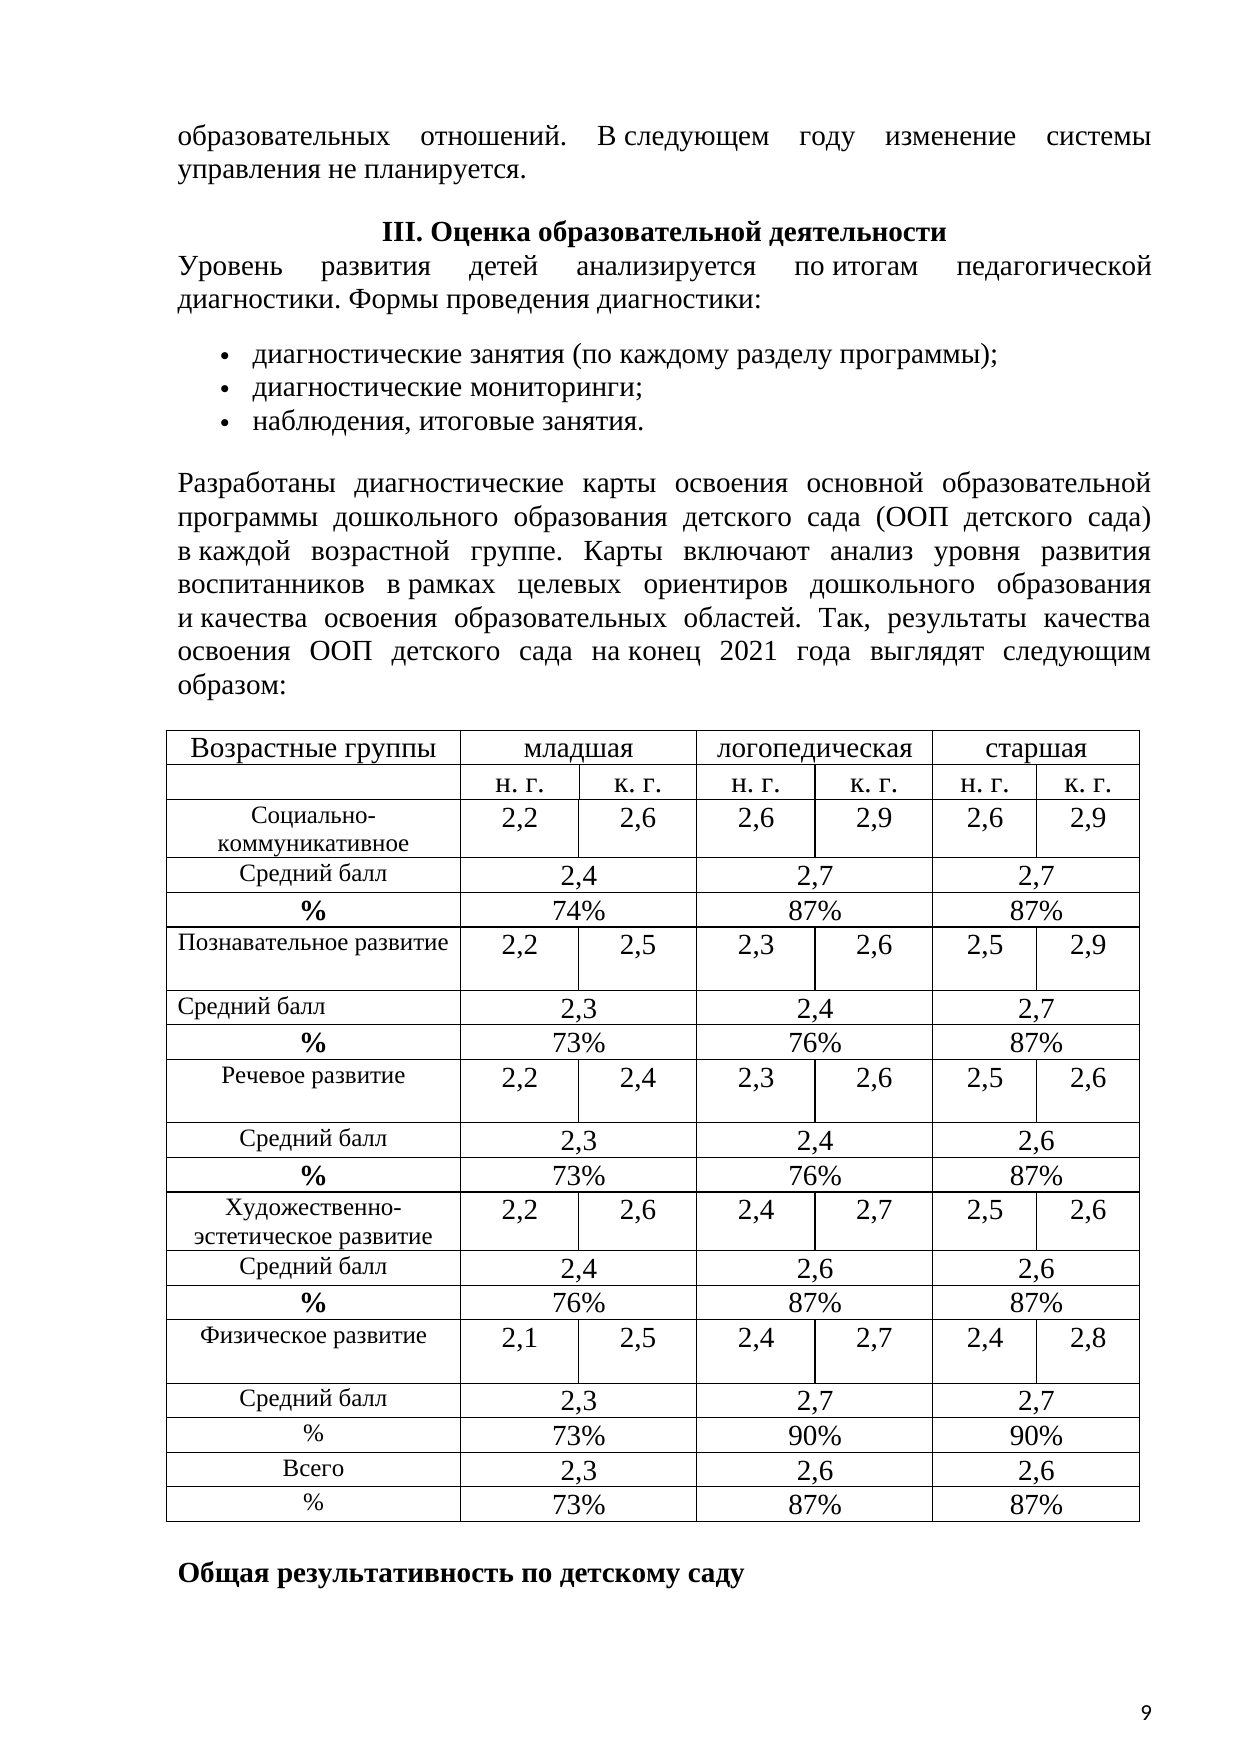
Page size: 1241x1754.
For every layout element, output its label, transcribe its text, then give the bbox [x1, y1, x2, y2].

table_cell 2,6 [816, 1060, 932, 1122]
table_cell 2,3 [461, 1453, 696, 1486]
table_cell 2,4 [697, 1320, 814, 1382]
table_cell 2,5 [933, 1060, 1036, 1122]
text Общая результативность по детскому саду [177, 1555, 1152, 1589]
table_cell 2,6 [579, 1193, 696, 1250]
table_header старшая [933, 731, 1139, 764]
table_header Возрастные группы [167, 731, 460, 764]
table_cell 2,6 [697, 800, 814, 857]
table_cell Всего [167, 1453, 460, 1486]
table_cell % [167, 1487, 460, 1521]
table_cell 76% [697, 1158, 932, 1191]
table_cell 2,2 [461, 1193, 578, 1250]
table_cell 2,9 [1037, 928, 1139, 990]
table_cell 87% [697, 1286, 932, 1319]
table_cell 2,3 [697, 1060, 814, 1122]
table_cell 2,6 [933, 1453, 1139, 1486]
table_cell 2,3 [461, 991, 696, 1024]
table_cell 2,2 [461, 928, 578, 990]
table_cell 73% [461, 1025, 696, 1059]
table_cell 2,2 [461, 1060, 578, 1122]
table_cell Средний балл [167, 1384, 460, 1417]
table_cell 87% [933, 1025, 1139, 1059]
table_cell 74% [461, 893, 696, 926]
table_cell 2,6 [816, 928, 932, 990]
table_cell н. г. [461, 765, 579, 799]
table_cell 2,4 [697, 991, 932, 1024]
table_cell 2,7 [816, 1320, 932, 1382]
text Разработаны диагностические карты освоения основной образовательной программы дошкольного образования детского сада (ООП детского сада) в каждой возрастной группе. Карты включают анализ уровня развития воспитанников в рамках целевых ориентиров дошкольного образования и качества освоения образовательных областей. Так, результаты качества освоения ООП детского сада на конец 2021 года выглядят следующим образом: [177, 466, 1152, 700]
table_cell Физическое развитие [167, 1320, 460, 1382]
table_cell Средний балл [167, 1123, 460, 1157]
table_cell 2,7 [933, 858, 1139, 892]
table_cell 2,2 [461, 800, 578, 857]
table_cell н. г. [933, 765, 1036, 799]
table_cell 2,4 [461, 858, 696, 892]
table_cell 2,7 [933, 1384, 1139, 1417]
table_cell 2,6 [933, 1251, 1139, 1284]
table_cell 2,6 [1037, 1060, 1139, 1122]
table_cell 2,4 [697, 1193, 814, 1250]
table_cell 76% [461, 1286, 696, 1319]
table_cell 2,5 [579, 1320, 696, 1382]
table_cell 90% [697, 1418, 932, 1452]
table_header логопедическая [697, 731, 932, 764]
table_cell 87% [697, 893, 932, 926]
table_cell 2,9 [1037, 800, 1139, 857]
table_cell 87% [933, 1286, 1139, 1319]
table_cell 2,6 [579, 800, 696, 857]
table_cell Средний балл [167, 1251, 460, 1284]
table_cell 2,6 [697, 1453, 932, 1486]
table_cell 87% [933, 893, 1139, 926]
table_cell Познавательное развитие [167, 928, 460, 990]
text III. Оценка образовательной деятельности [177, 214, 1152, 248]
table_cell к. г. [1037, 765, 1139, 799]
table_cell 87% [697, 1487, 932, 1521]
table_cell 2,6 [933, 800, 1036, 857]
table_cell 73% [461, 1158, 696, 1191]
table_cell 2,8 [1037, 1320, 1139, 1382]
table_cell 90% [933, 1418, 1139, 1452]
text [177, 118, 1152, 185]
table_cell % [167, 1286, 460, 1319]
table_cell 2,4 [933, 1320, 1036, 1382]
text Уровень развития детей анализируется по итогам педагогической диагностики. Формы проведения диагностики: [177, 248, 1152, 315]
table_cell 2,7 [697, 1384, 932, 1417]
table_cell 2,3 [697, 928, 814, 990]
table_cell [167, 765, 460, 799]
table_cell к. г. [816, 765, 932, 799]
table_cell 87% [933, 1158, 1139, 1191]
table_cell % [167, 1418, 460, 1452]
table_cell 76% [697, 1025, 932, 1059]
table_cell 2,5 [579, 928, 696, 990]
table_cell Социально- коммуникативное [167, 800, 460, 857]
table_cell 2,4 [461, 1251, 696, 1284]
table_cell 2,7 [933, 991, 1139, 1024]
table_cell 2,4 [579, 1060, 696, 1122]
table_cell 2,6 [697, 1251, 932, 1284]
table_cell 2,3 [461, 1384, 696, 1417]
table_cell 2,1 [461, 1320, 578, 1382]
table_cell 2,6 [933, 1123, 1139, 1157]
table_cell % [167, 1158, 460, 1191]
table_cell % [167, 1025, 460, 1059]
table_cell Речевое развитие [167, 1060, 460, 1122]
table_cell 2,9 [816, 800, 932, 857]
table_cell Художественно- эстетическое развитие [167, 1193, 460, 1250]
table_cell 2,5 [933, 1193, 1036, 1250]
table_cell 73% [461, 1418, 696, 1452]
table_cell 2,6 [1037, 1193, 1139, 1250]
table_cell н. г. [697, 765, 814, 799]
table_cell 2,3 [461, 1123, 696, 1157]
list диагностические занятия (по каждому разделу программы); [221, 336, 1133, 369]
list наблюдения, итоговые занятия. [221, 403, 1133, 436]
table_cell 73% [461, 1487, 696, 1521]
table_cell Средний балл [167, 858, 460, 892]
table_cell % [167, 893, 460, 926]
table_cell 87% [933, 1487, 1139, 1521]
table_cell Средний балл [167, 991, 460, 1024]
table_header младшая [461, 731, 696, 764]
table_cell к. г. [580, 765, 696, 799]
list диагностические мониторинги; [221, 369, 1133, 403]
table_cell 2,5 [933, 928, 1036, 990]
table_cell 2,7 [697, 858, 932, 892]
table_cell 2,7 [816, 1193, 932, 1250]
table_cell 2,4 [697, 1123, 932, 1157]
